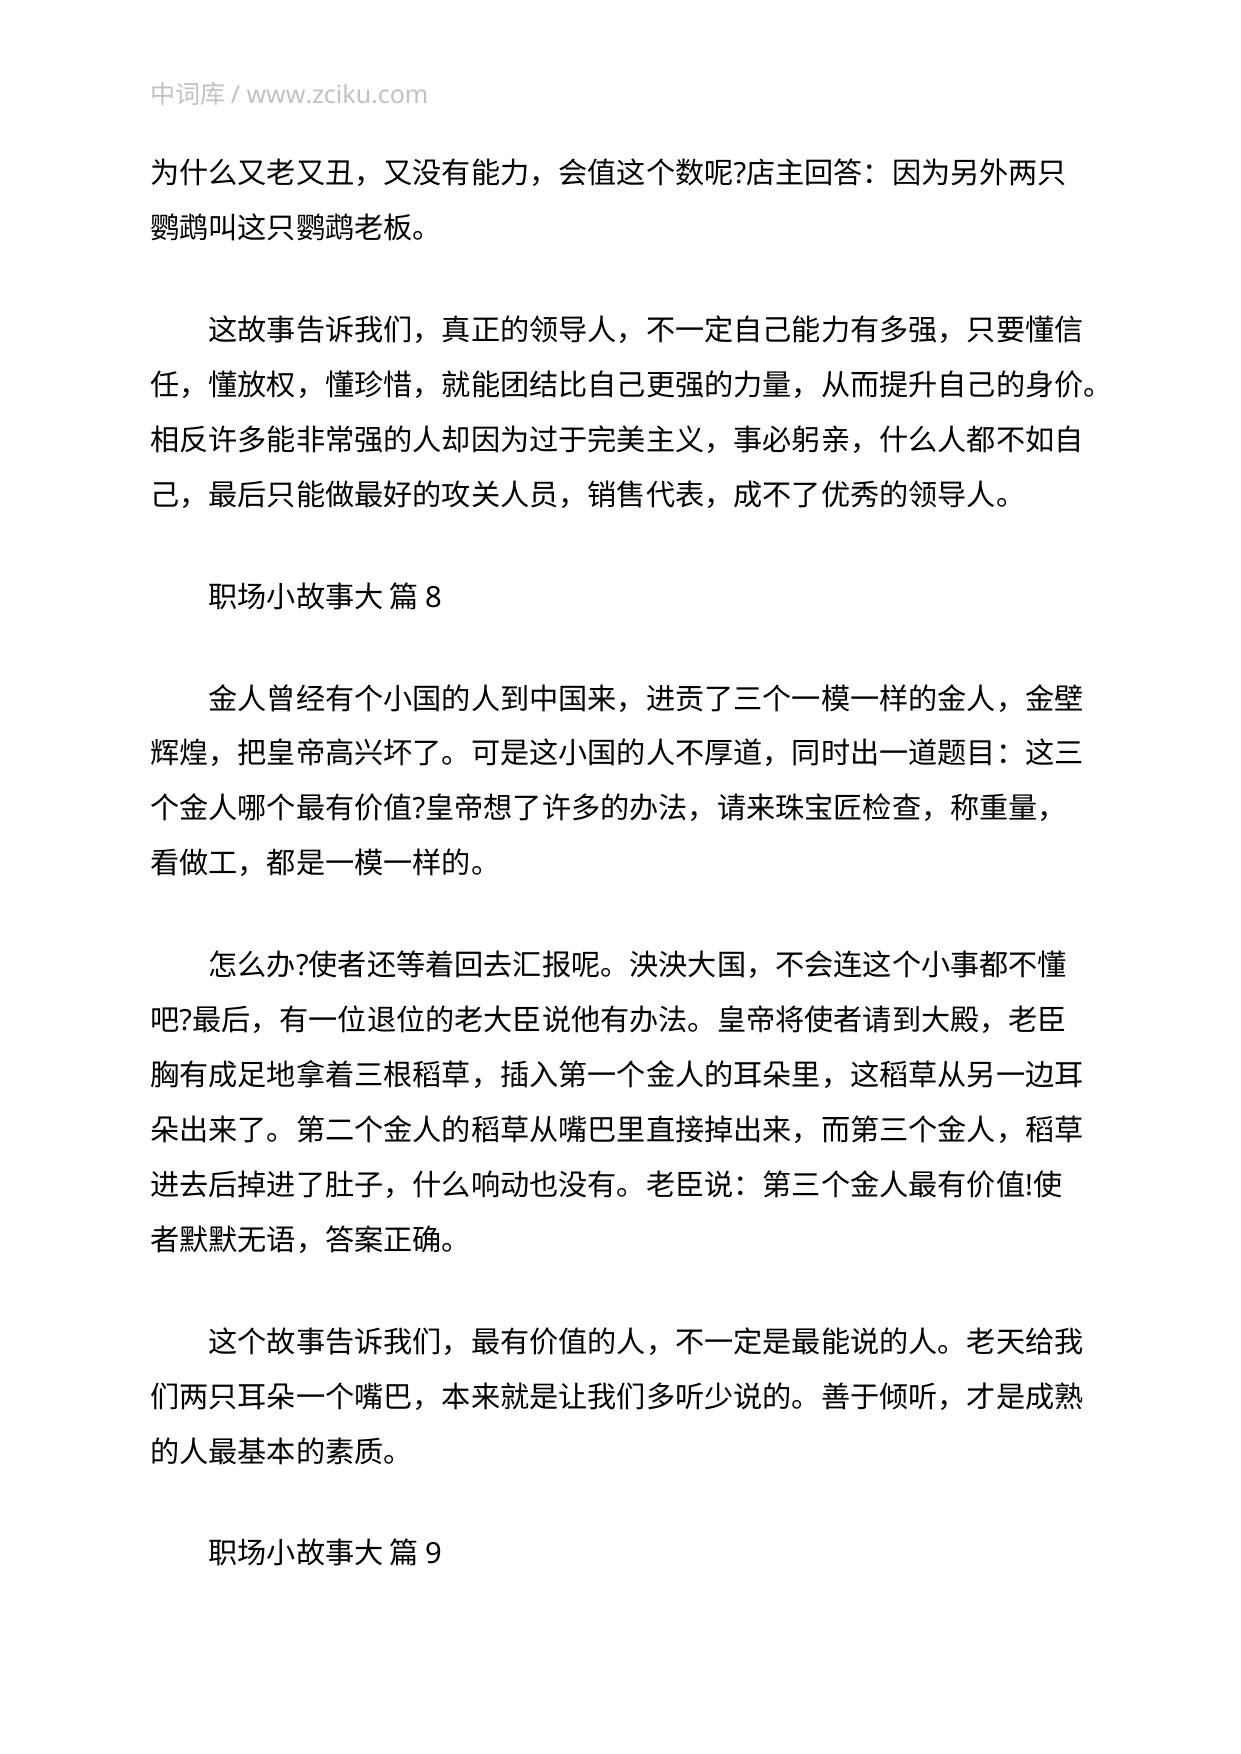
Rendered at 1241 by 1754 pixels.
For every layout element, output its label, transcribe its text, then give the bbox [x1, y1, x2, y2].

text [150, 150, 1090, 247]
text 怎么办?使者还等着回去汇报呢。泱泱大国，不会连这个小事都不懂吧?最后，有一位退位的老大臣说他有办法。皇帝将使者请到大殿，老臣胸有成足地拿着三根稻草，插入第一个金人的耳朵里，这稻草从另一边耳朵出来了。第二个金人的稻草从嘴巴里直接掉出来，而第三个金人，稻草进去后掉进了肚子，什么响动也没有。老臣说：第三个金人最有价值!使者默默无语，答案正确。 [150, 942, 1090, 1259]
text 职场小故事大 篇9 [150, 1530, 1090, 1572]
text 职场小故事大 篇8 [150, 573, 1090, 616]
text 这故事告诉我们，真正的领导人，不一定自己能力有多强，只要懂信任，懂放权，懂珍惜，就能团结比自己更强的力量，从而提升自己的身价。相反许多能非常强的人却因为过于完美主义，事必躬亲，什么人都不如自己，最后只能做最好的攻关人员，销售代表，成不了优秀的领导人。 [150, 307, 1090, 514]
text 金人曾经有个小国的人到中国来，进贡了三个一模一样的金人，金壁辉煌，把皇帝高兴坏了。可是这小国的人不厚道，同时出一道题目：这三个金人哪个最有价值?皇帝想了许多的办法，请来珠宝匠检查，称重量，看做工，都是一模一样的。 [150, 675, 1090, 882]
text 这个故事告诉我们，最有价值的人，不一定是最能说的人。老天给我们两只耳朵一个嘴巴，本来就是让我们多听少说的。善于倾听，才是成熟的人最基本的素质。 [150, 1318, 1090, 1470]
